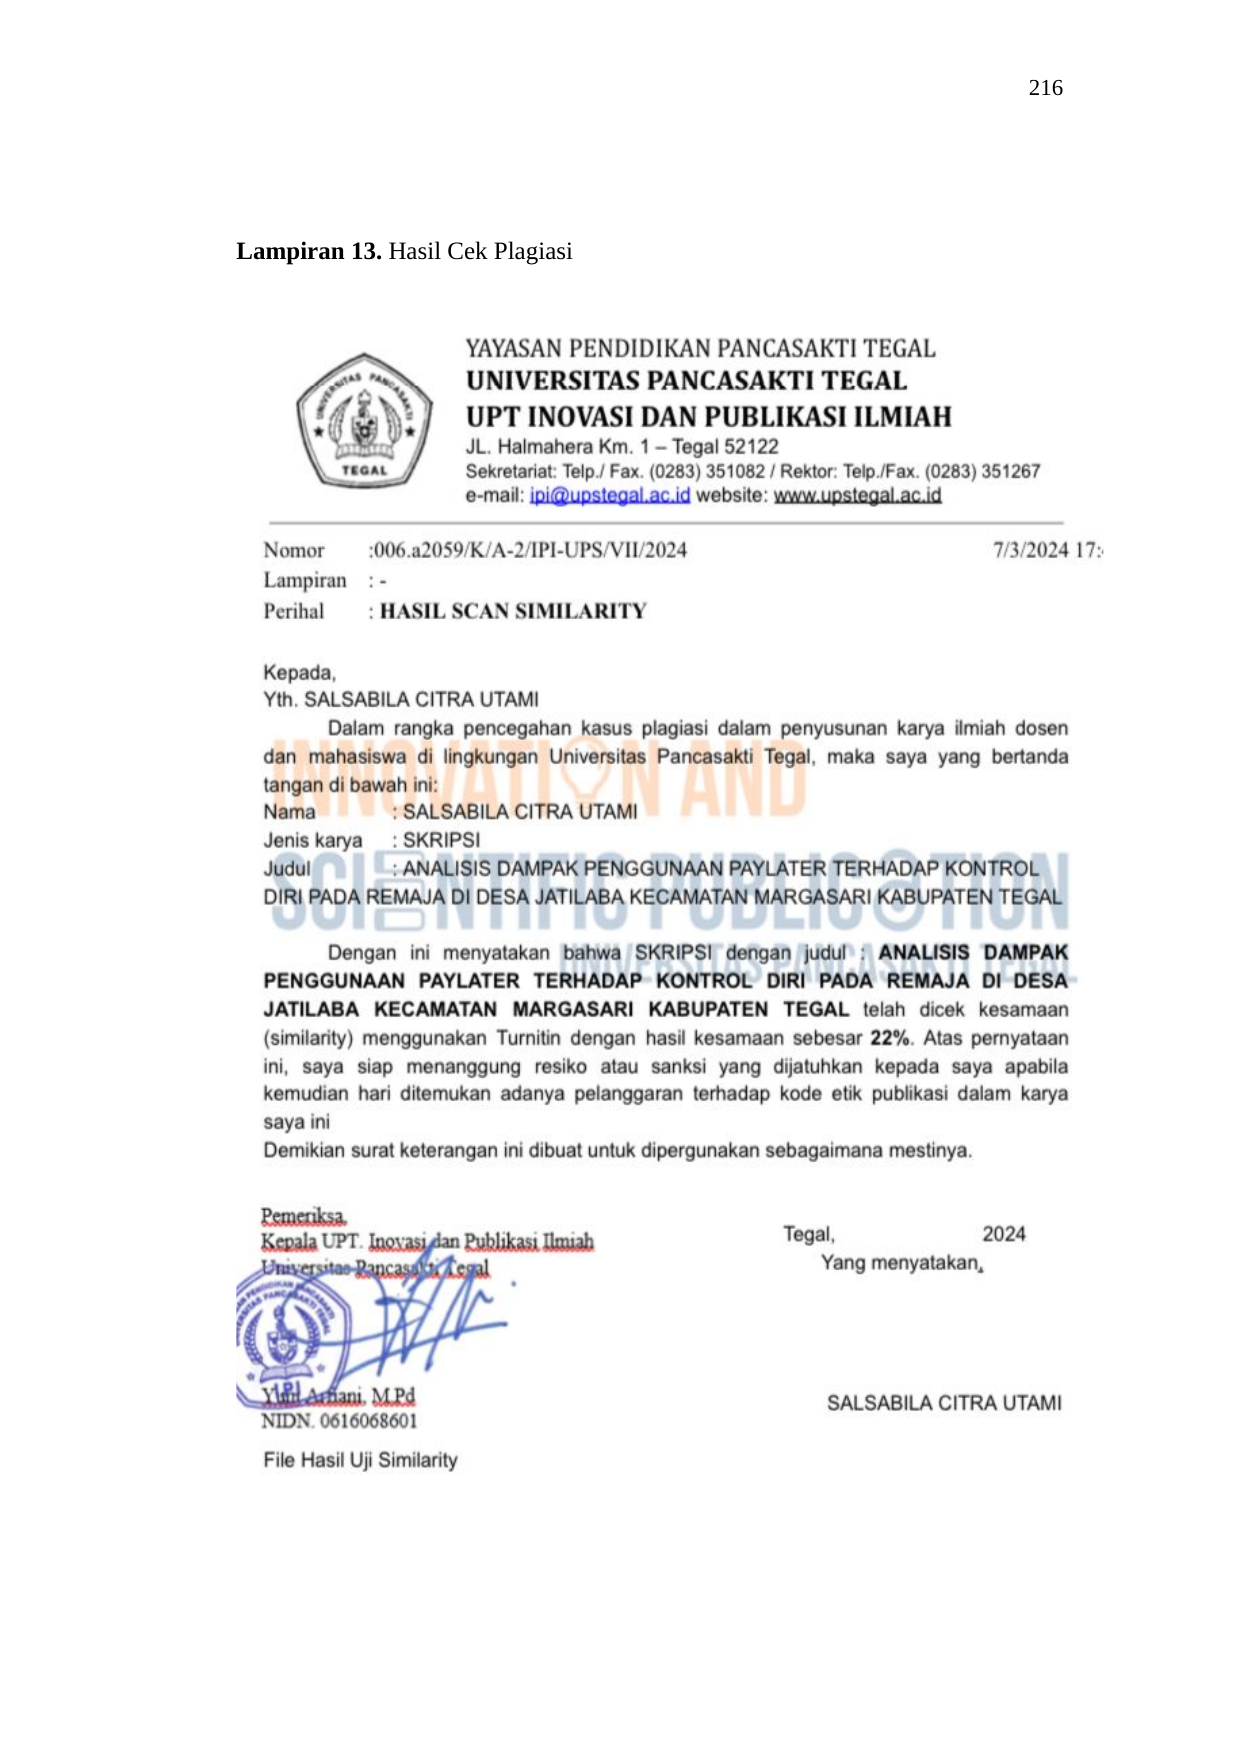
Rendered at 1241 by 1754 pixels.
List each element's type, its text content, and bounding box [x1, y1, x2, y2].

picture [236, 283, 1104, 1523]
text Lampiran 13. Hasil Cek Plagiasi [236, 236, 1063, 265]
